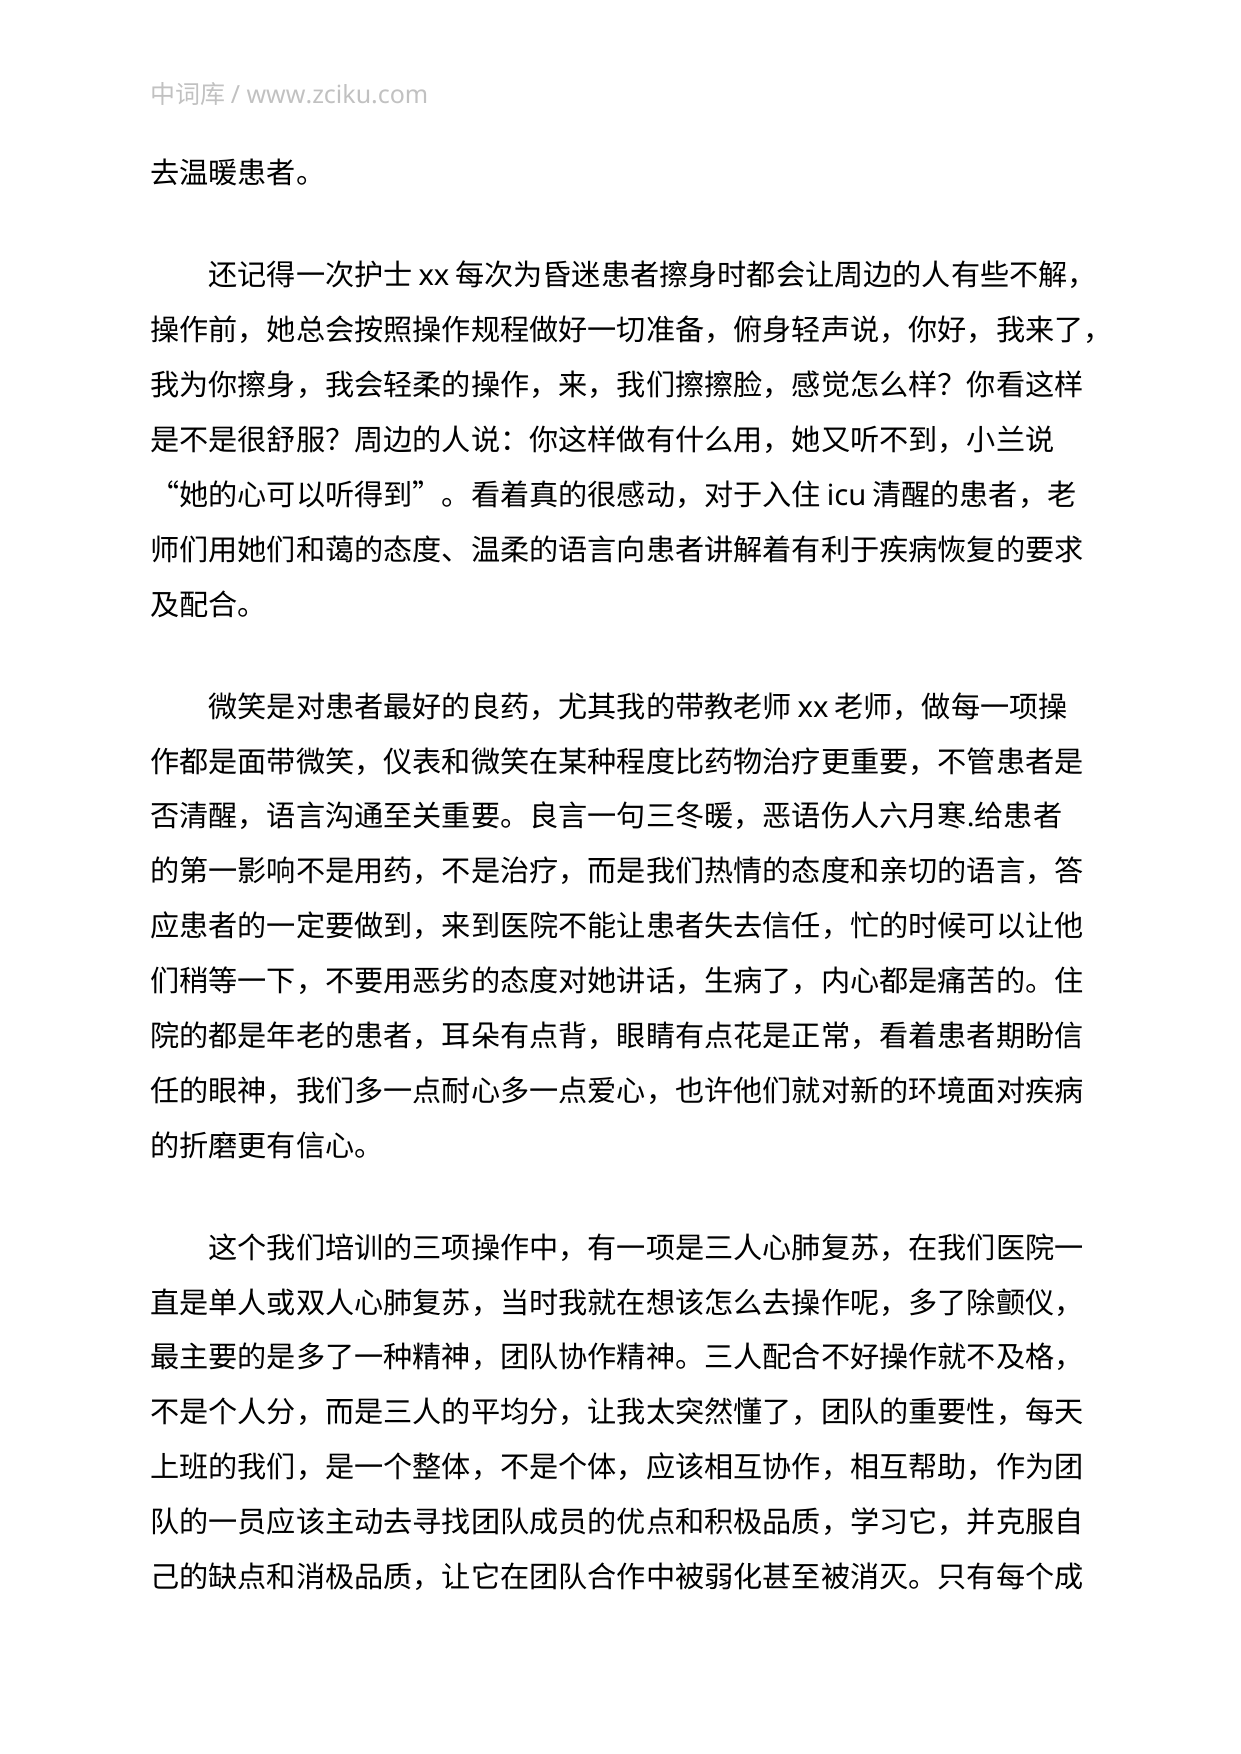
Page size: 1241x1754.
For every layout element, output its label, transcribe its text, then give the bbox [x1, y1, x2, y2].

text 微笑是对患者最好的良药，尤其我的带教老师xx老师，做每一项操作都是面带微笑，仪表和微笑在某种程度比药物治疗更重要，不管患者是否清醒，语言沟通至关重要。良言一句三冬暖，恶语伤人六月寒.给患者的第一影响不是用药，不是治疗，而是我们热情的态度和亲切的语言，答应患者的一定要做到，来到医院不能让患者失去信任，忙的时候可以让他们稍等一下，不要用恶劣的态度对她讲话，生病了，内心都是痛苦的。住院的都是年老的患者，耳朵有点背，眼睛有点花是正常，看着患者期盼信任的眼神，我们多一点耐心多一点爱心，也许他们就对新的环境面对疾病的折磨更有信心。 [150, 683, 1090, 1165]
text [150, 1224, 1090, 1596]
text 还记得一次护士xx每次为昏迷患者擦身时都会让周边的人有些不解，操作前，她总会按照操作规程做好一切准备，俯身轻声说，你好，我来了，我为你擦身，我会轻柔的操作，来，我们擦擦脸，感觉怎么样？你看这样是不是很舒服？周边的人说：你这样做有什么用，她又听不到，小兰说“她的心可以听得到”。看着真的很感动，对于入住icu清醒的患者，老师们用她们和蔼的态度、温柔的语言向患者讲解着有利于疾病恢复的要求及配合。 [150, 252, 1090, 624]
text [150, 150, 1090, 192]
